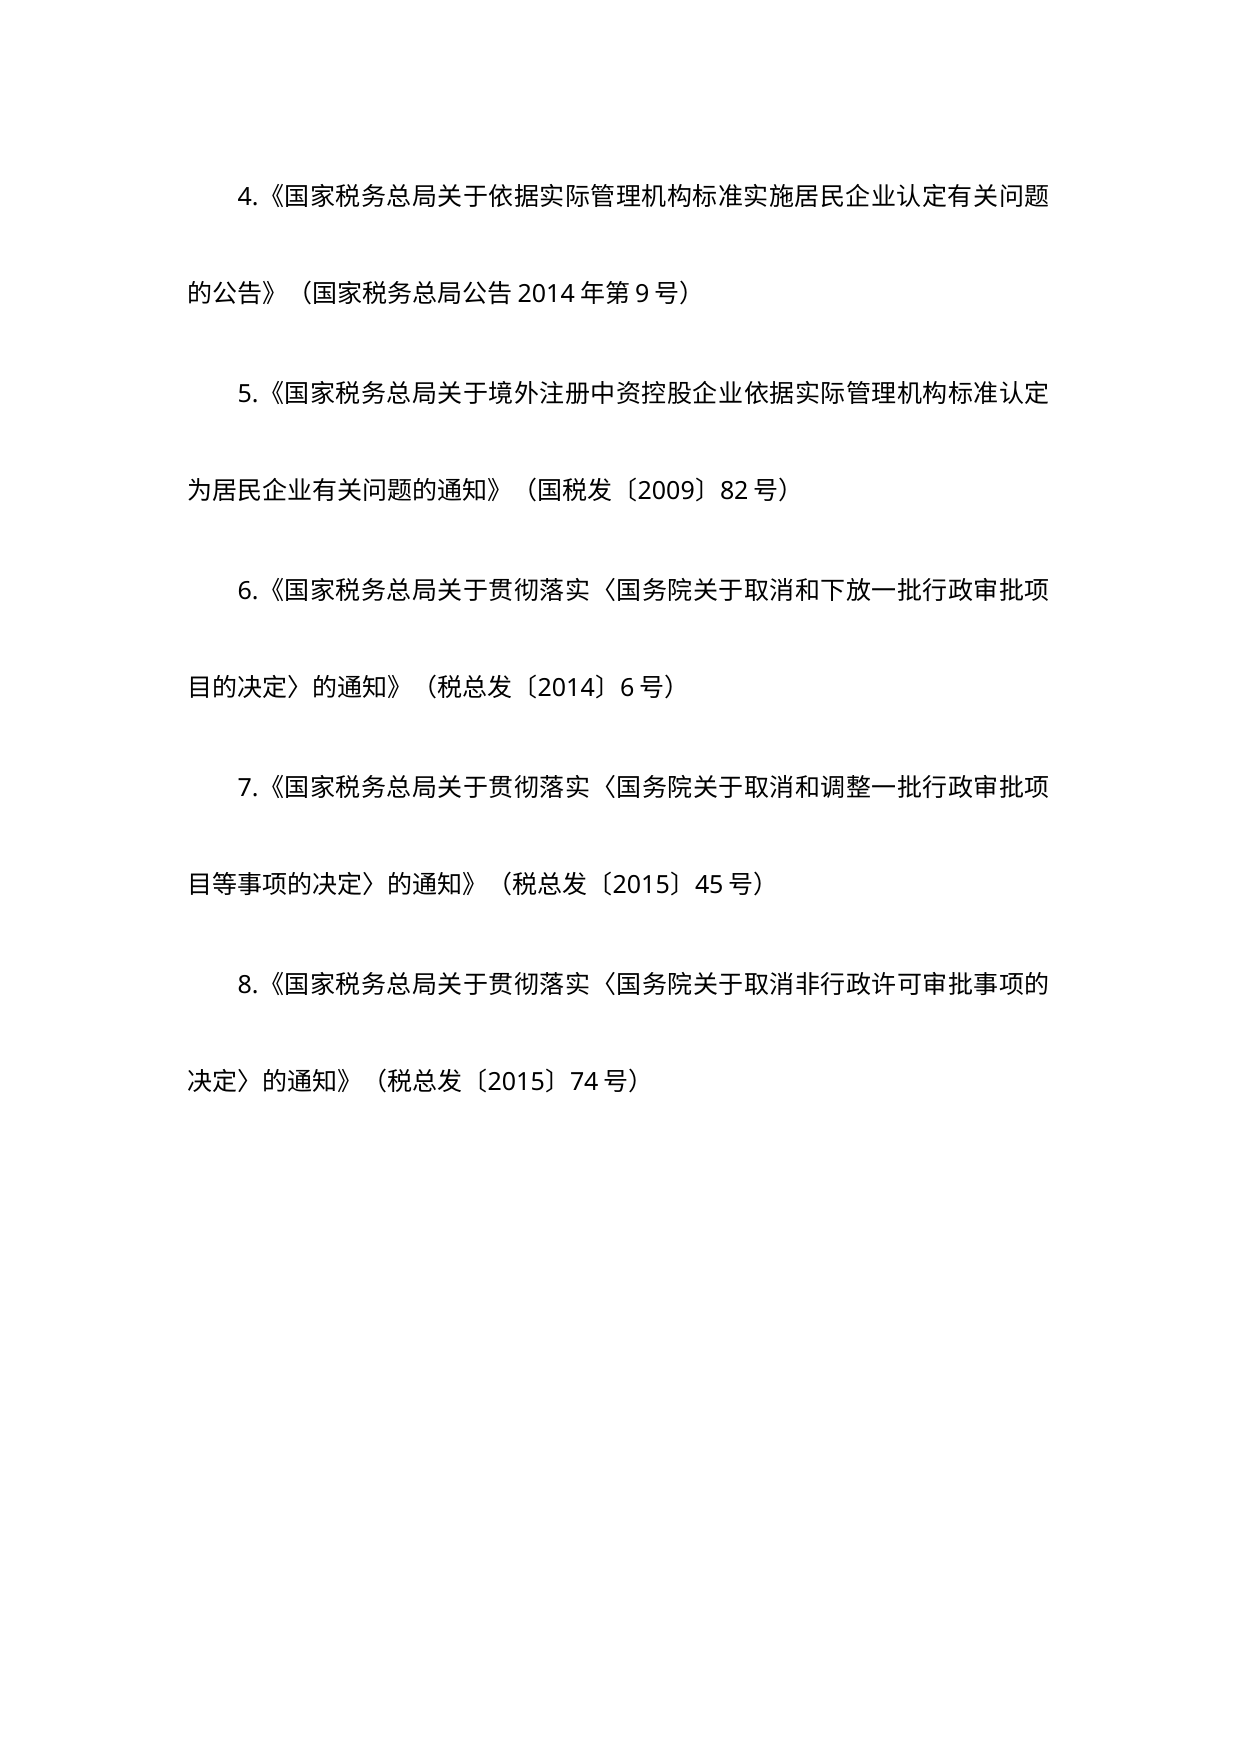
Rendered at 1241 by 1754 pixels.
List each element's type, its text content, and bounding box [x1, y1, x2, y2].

text 8.《国家税务总局关于贯彻落实〈国务院关于取消非行政许可审批事项的决定〉的通知》（税总发〔2015〕74号） [187, 950, 1053, 1112]
text 4.《国家税务总局关于依据实际管理机构标准实施居民企业认定有关问题的公告》（国家税务总局公告2014年第9号） [187, 162, 1053, 324]
text 7.《国家税务总局关于贯彻落实〈国务院关于取消和调整一批行政审批项目等事项的决定〉的通知》（税总发〔2015〕45号） [187, 753, 1053, 915]
text 5.《国家税务总局关于境外注册中资控股企业依据实际管理机构标准认定为居民企业有关问题的通知》（国税发〔2009〕82号） [187, 359, 1053, 521]
text 6.《国家税务总局关于贯彻落实〈国务院关于取消和下放一批行政审批项目的决定〉的通知》（税总发〔2014〕6号） [187, 556, 1053, 718]
